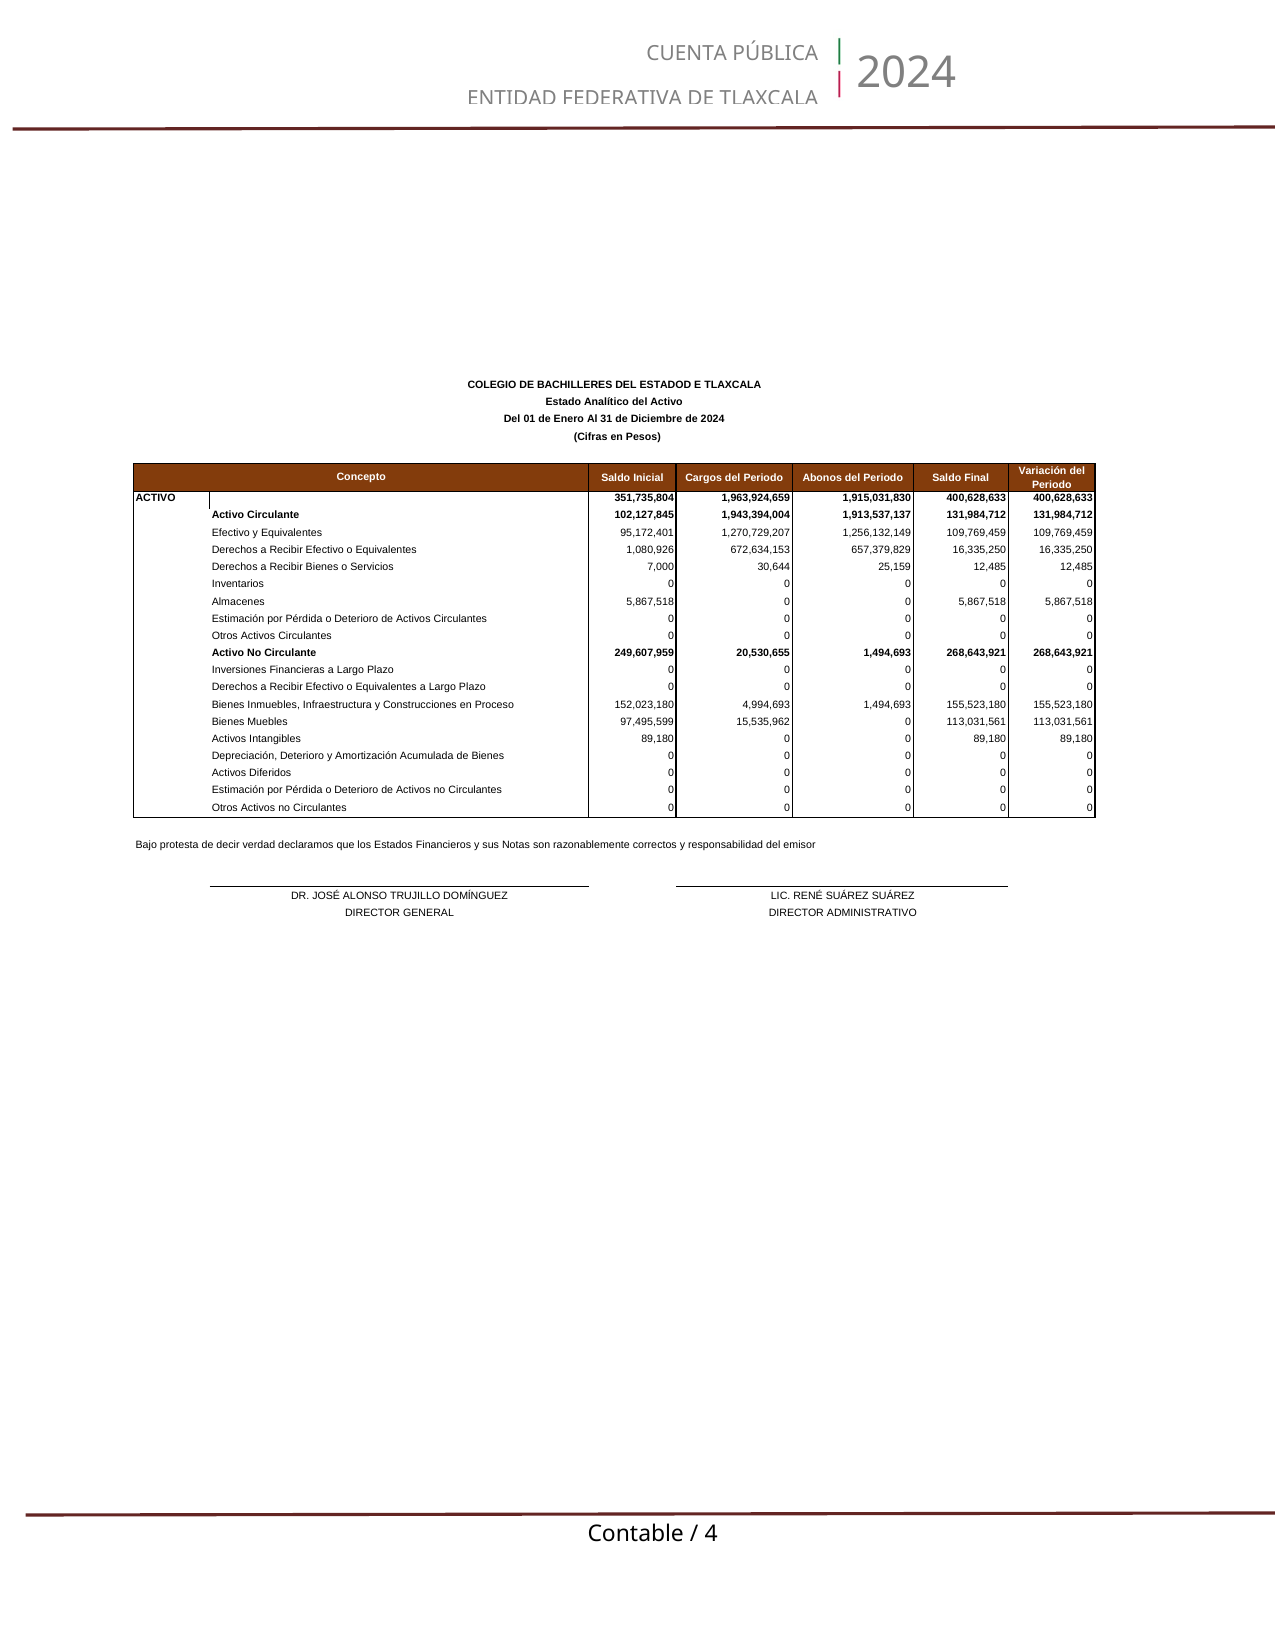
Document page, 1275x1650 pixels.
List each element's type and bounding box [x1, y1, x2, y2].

picture [833, 29, 851, 101]
